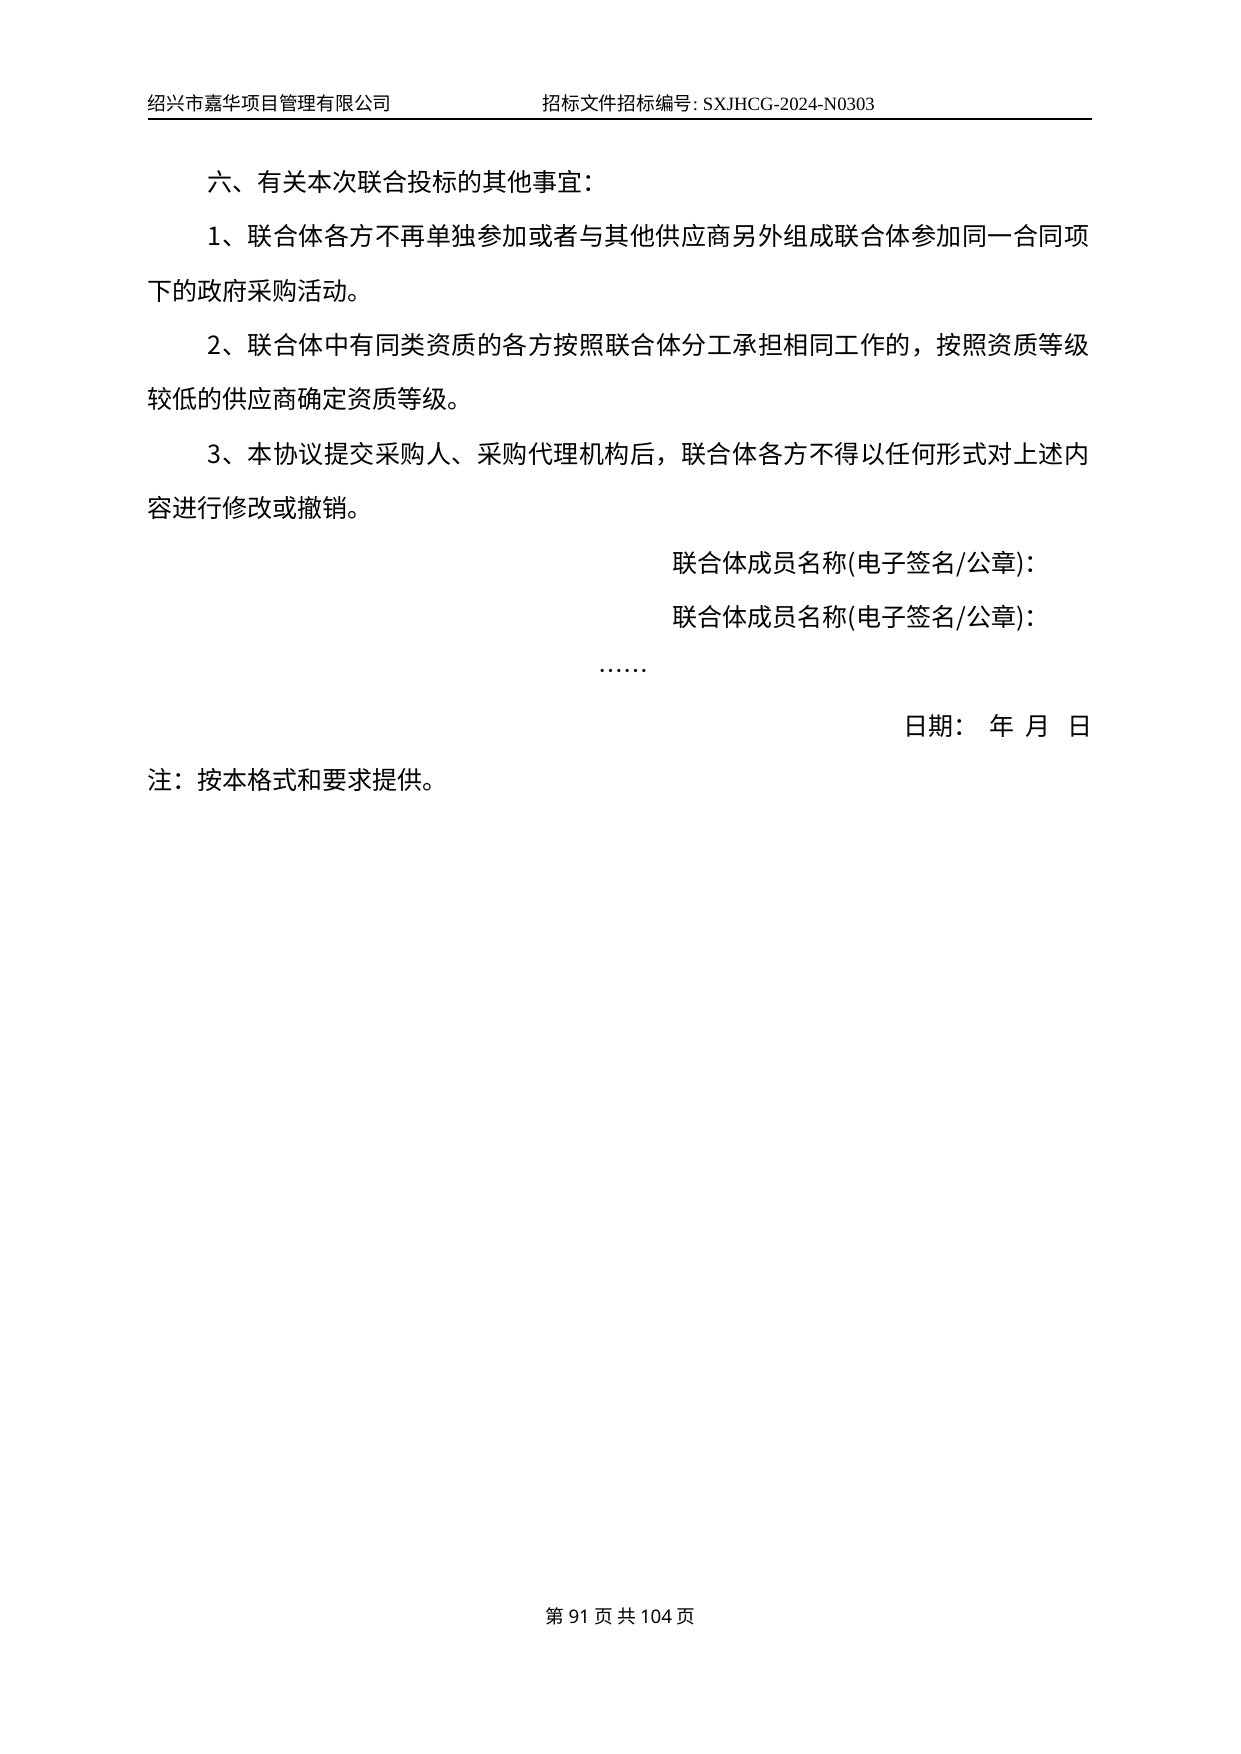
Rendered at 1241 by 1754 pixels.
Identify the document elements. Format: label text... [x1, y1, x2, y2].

text 联合体成员名称(电子签名/公章)： [148, 597, 1092, 634]
text 1、联合体各方不再单独参加或者与其他供应商另外组成联合体参加同一合同项下的政府采购活动。 [148, 217, 1092, 307]
text 日期： 年 月 日 [148, 706, 1092, 742]
text …… [148, 652, 992, 688]
text 注：按本格式和要求提供。 [148, 761, 1049, 797]
text 六、有关本次联合投标的其他事宜： [148, 162, 1092, 199]
text 2、联合体中有同类资质的各方按照联合体分工承担相同工作的，按照资质等级较低的供应商确定资质等级。 [148, 326, 1092, 416]
text 3、本协议提交采购人、采购代理机构后，联合体各方不得以任何形式对上述内容进行修改或撤销。 [148, 434, 1092, 525]
text 联合体成员名称(电子签名/公章)： [148, 543, 1092, 579]
